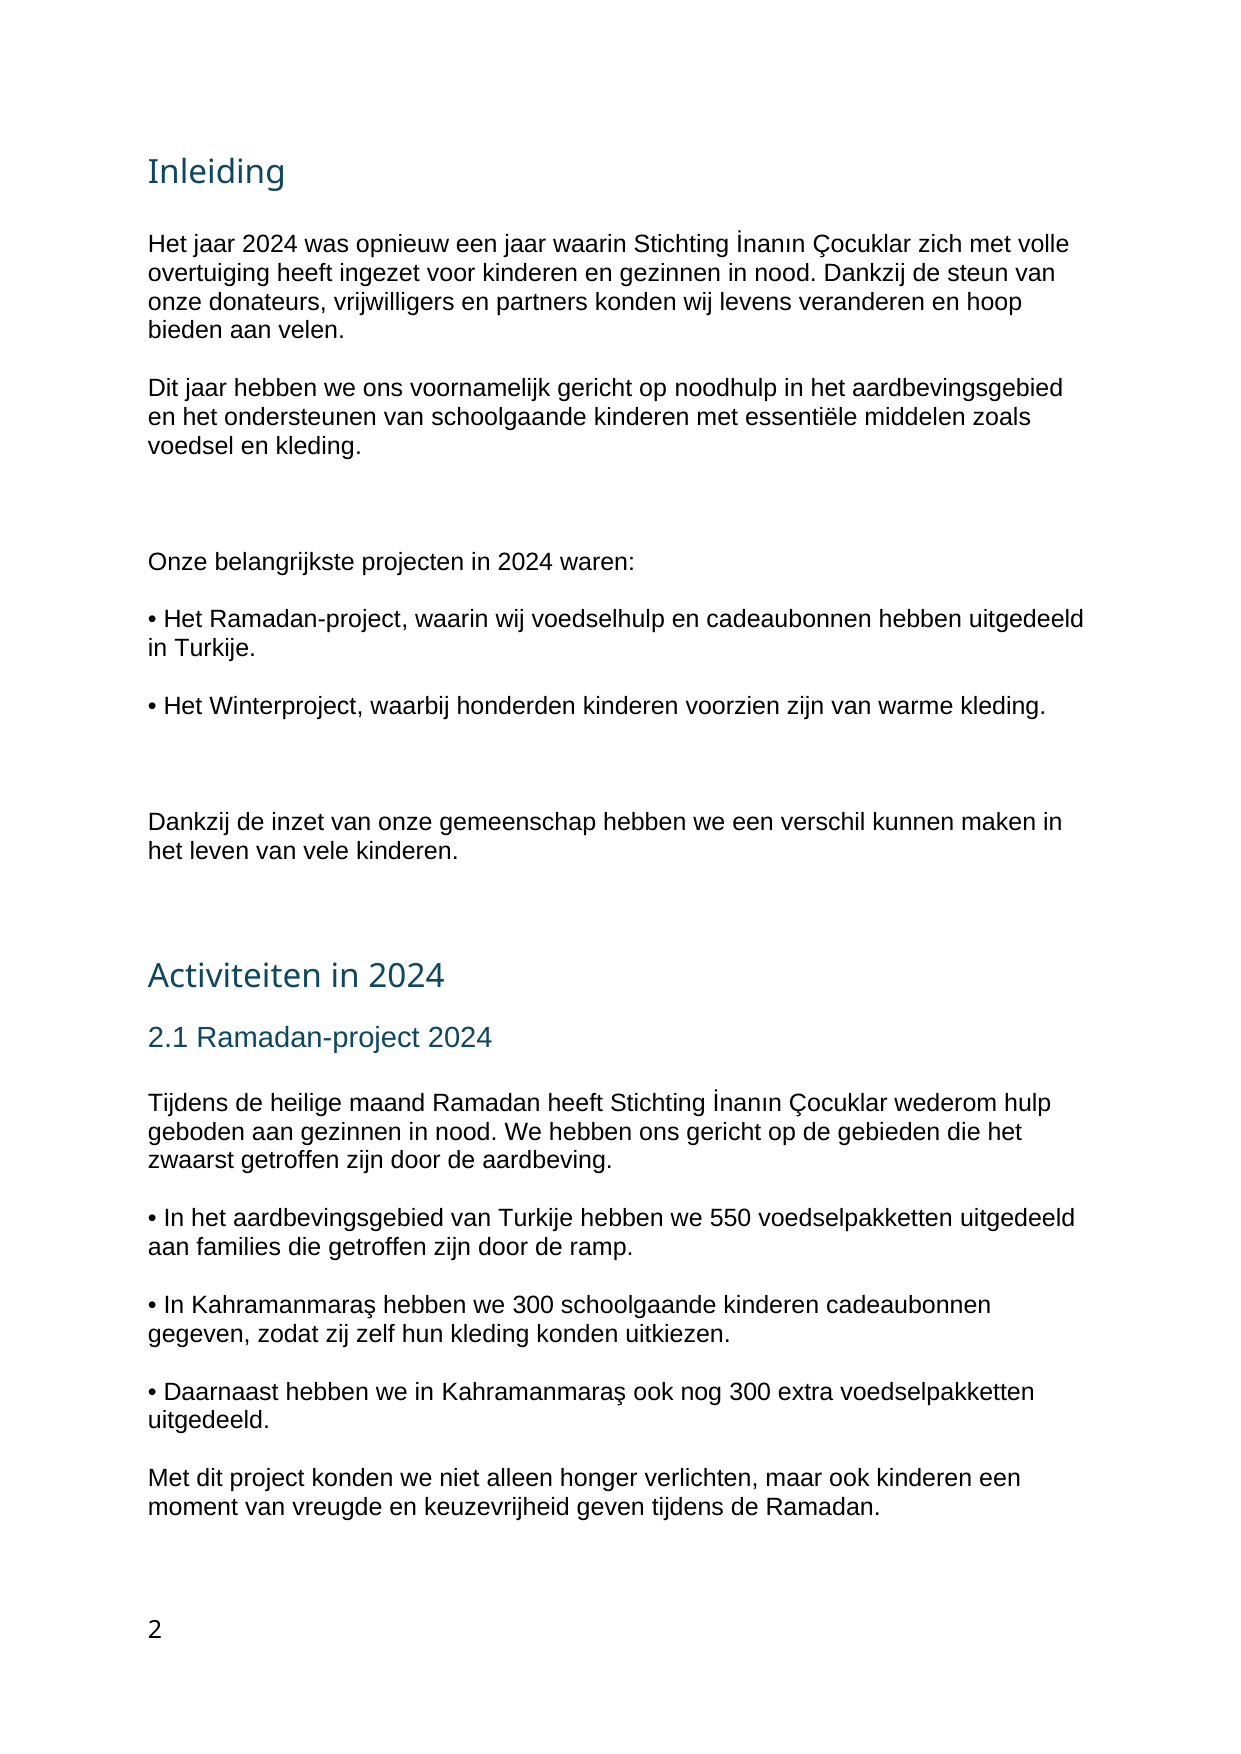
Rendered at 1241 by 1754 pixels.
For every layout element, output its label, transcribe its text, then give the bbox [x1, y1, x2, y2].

text Met dit project konden we niet alleen honger verlichten, maar ook kinderen een moment van vreugde en keuzevrijheid geven tijdens de Ramadan. [148, 1463, 1093, 1521]
text • Het Ramadan-project, waarin wij voedselhulp en cadeaubonnen hebben uitgedeeld in Turkije. [148, 604, 1093, 662]
text Dankzij de inzet van onze gemeenschap hebben we een verschil kunnen maken in het leven van vele kinderen. [148, 807, 1093, 864]
text • Het Winterproject, waarbij honderden kinderen voorzien zijn van warme kleding. [148, 691, 1093, 720]
text Onze belangrijkste projecten in 2024 waren: [148, 546, 1093, 575]
text Tijdens de heilige maand Ramadan heeft Stichting İnanın Çocuklar wederom hulp geboden aan gezinnen in nood. We hebben ons gericht op de gebieden die het zwaarst getroffen zijn door de aardbeving. [148, 1088, 1093, 1174]
subtitle 2.1 Ramadan-project 2024 [148, 1020, 1093, 1054]
text Dit jaar hebben we ons voornamelijk gericht op noodhulp in het aardbevingsgebied en het ondersteunen van schoolgaande kinderen met essentiële middelen zoals voedsel en kleding. [148, 373, 1093, 459]
text • In Kahramanmaraş hebben we 300 schoolgaande kinderen cadeaubonnen gegeven, zodat zij zelf hun kleding konden uitkiezen. [148, 1290, 1093, 1348]
text Het jaar 2024 was opnieuw een jaar waarin Stichting İnanın Çocuklar zich met volle overtuiging heeft ingezet voor kinderen en gezinnen in nood. Dankzij de steun van onze donateurs, vrijwilligers en partners konden wij levens veranderen en hoop bieden aan velen. [148, 229, 1093, 344]
text • Daarnaast hebben we in Kahramanmaraş ook nog 300 extra voedselpakketten uitgedeeld. [148, 1377, 1093, 1434]
subtitle Activiteiten in 2024 [148, 951, 1093, 997]
subtitle Inleiding [148, 148, 1093, 193]
text • In het aardbevingsgebied van Turkije hebben we 550 voedselpakketten uitgedeeld aan families die getroffen zijn door de ramp. [148, 1203, 1093, 1261]
